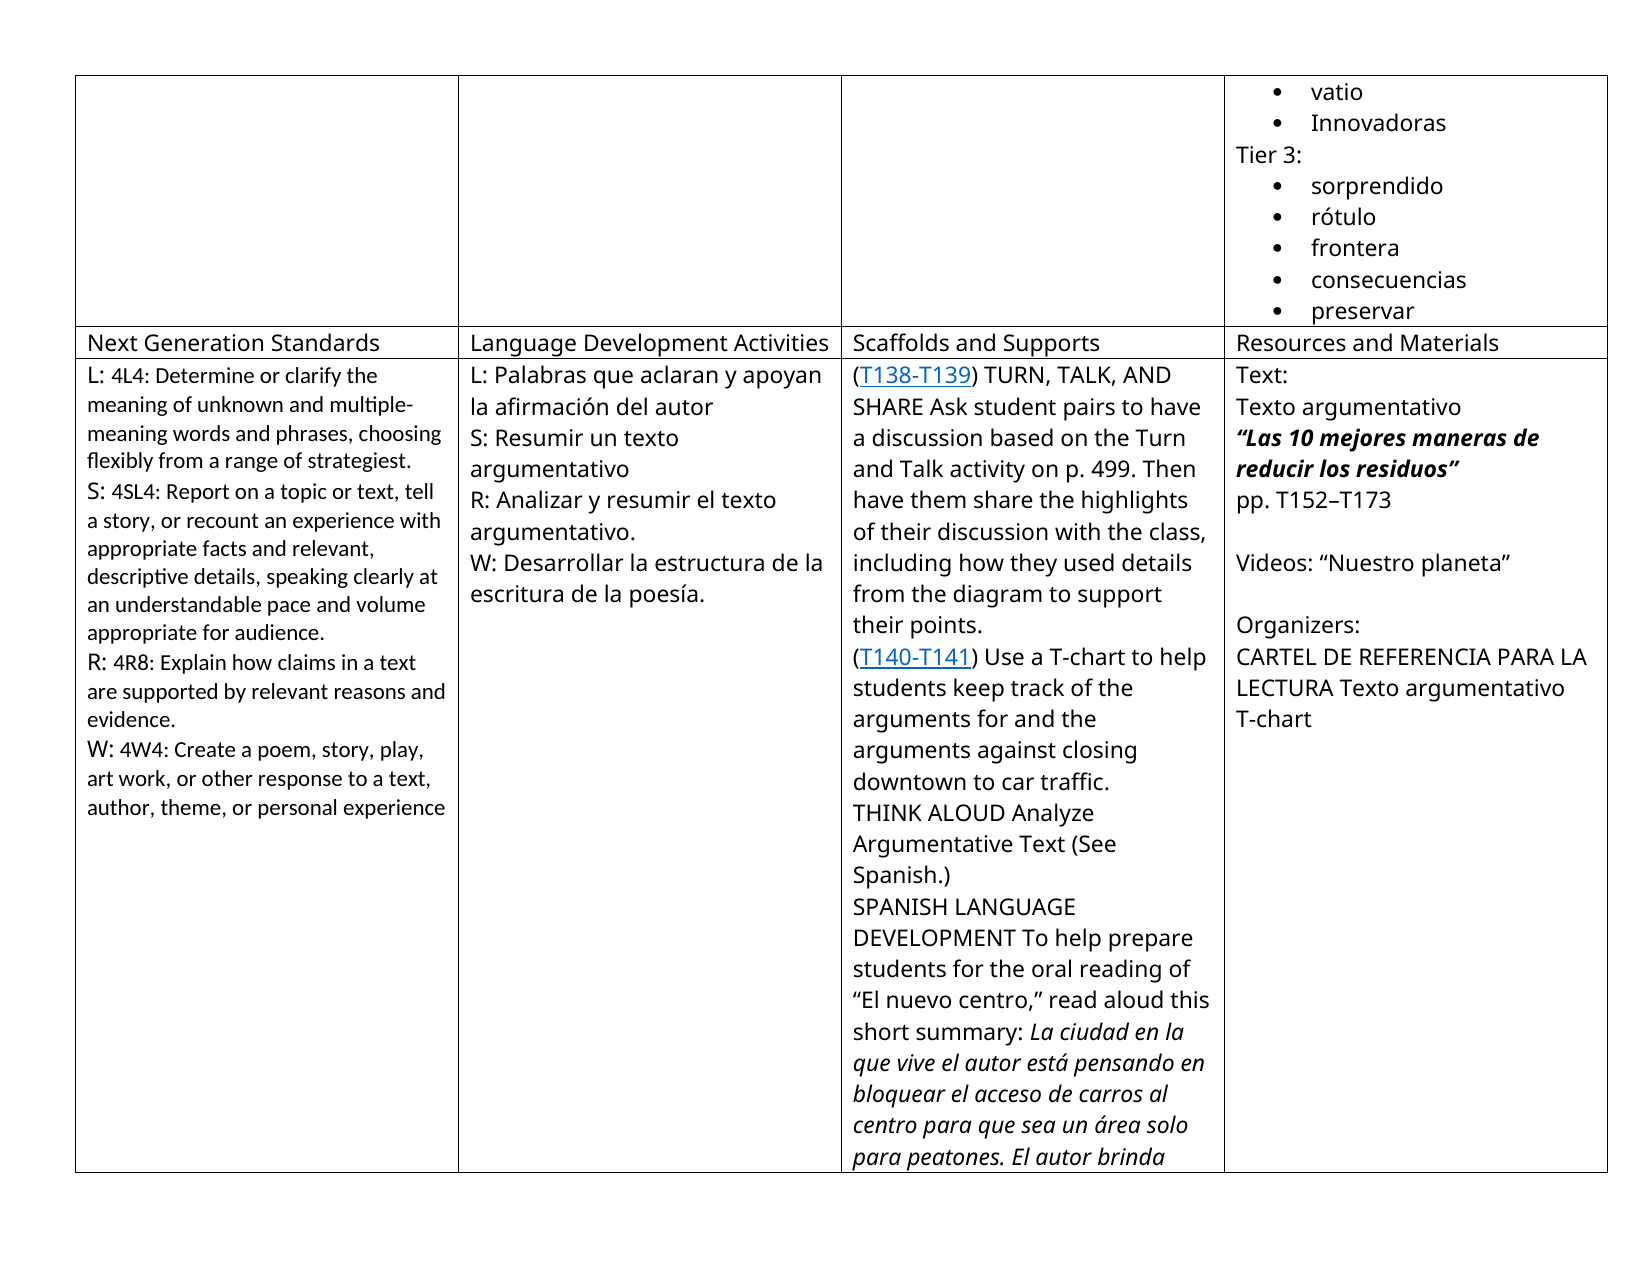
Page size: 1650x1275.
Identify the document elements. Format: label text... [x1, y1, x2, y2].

table_cell Language Development Activities [459, 327, 841, 358]
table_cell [76, 359, 458, 1172]
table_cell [1225, 76, 1607, 326]
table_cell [1225, 359, 1607, 1172]
table_cell Resources and Materials [1225, 327, 1607, 358]
table_cell Next Generation Standards [76, 327, 458, 358]
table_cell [842, 76, 1224, 326]
table_cell Scaffolds and Supports [842, 327, 1224, 358]
table_cell [76, 76, 458, 326]
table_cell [459, 76, 841, 326]
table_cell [842, 359, 1224, 1172]
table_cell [459, 359, 841, 1172]
